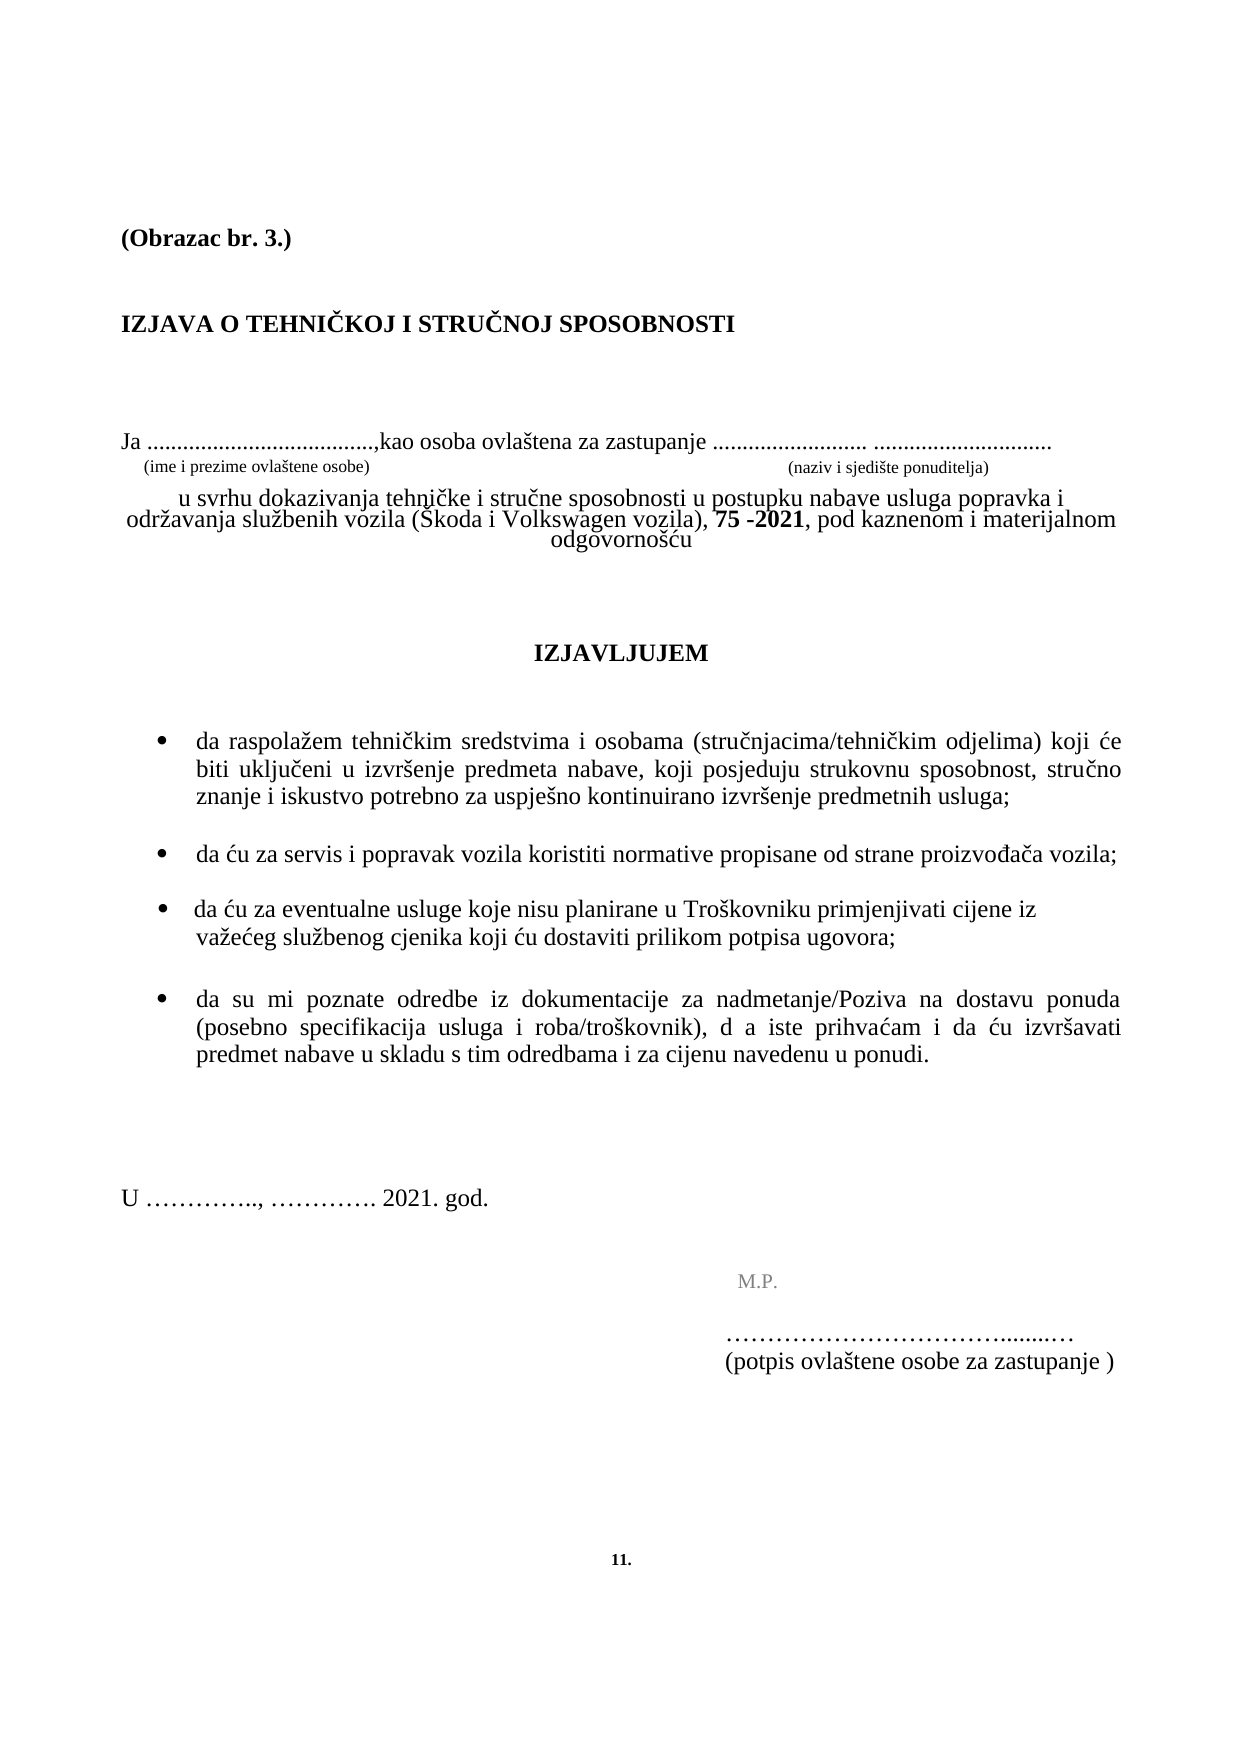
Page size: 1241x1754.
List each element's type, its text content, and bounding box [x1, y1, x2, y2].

text Ja ......................................,kao osoba ovlaštena za zastupanje .......................... .............................. [121, 427, 1121, 455]
text · da ću za eventualne usluge koje nisu planirane u Troškovniku primjenjivati cijene iz važećeg službenog cjenika koji ću dostaviti prilikom potpisa ugovora; [158, 896, 1121, 951]
text IZJAVA O TEHNIČKOJ I STRUČNOJ SPOSOBNOSTI [121, 309, 1121, 338]
text u svrhu dokazivanja tehničke i stručne sposobnosti u postupku nabave usluga popravka i održavanja službenih vozila (Škoda i Volkswagen vozila), 75 -2021, pod kaznenom i materijalnom odgovornošću [121, 489, 1121, 552]
list da raspolažem tehničkim sredstvima i osobama (stručnjacima/tehničkim odjelima) koji će biti uključeni u izvršenje predmeta nabave, koji posjeduju strukovnu sposobnost, stručno znanje i iskustvo potrebno za uspješno kontinuirano izvršenje predmetnih usluga; [158, 727, 1121, 810]
text (naziv i sjedište ponuditelja) [788, 457, 1121, 477]
text U ………….., …………. 2021. god. [121, 1183, 1121, 1212]
text (potpis ovlaštene osobe za zastupanje ) [725, 1346, 1121, 1375]
text M.P. [737, 1269, 1121, 1293]
text IZJAVLJUJEM [121, 638, 1121, 667]
text (Obrazac br. 3.) [121, 223, 1121, 252]
list da ću za servis i popravak vozila koristiti normative propisane od strane proizvođača vozila; [158, 839, 1121, 868]
text (ime i prezime ovlaštene osobe) [144, 456, 713, 476]
list da su mi poznate odredbe iz dokumentacije za nadmetanje/Poziva na dostavu ponuda (posebno specifikacija usluga i roba/troškovnik), d a iste prihvaćam i da ću izvršavati predmet nabave u skladu s tim odredbama i za cijenu navedenu u ponudi. [158, 985, 1121, 1068]
text ……………………………........… [725, 1318, 1121, 1346]
text 11. [121, 1550, 1121, 1569]
